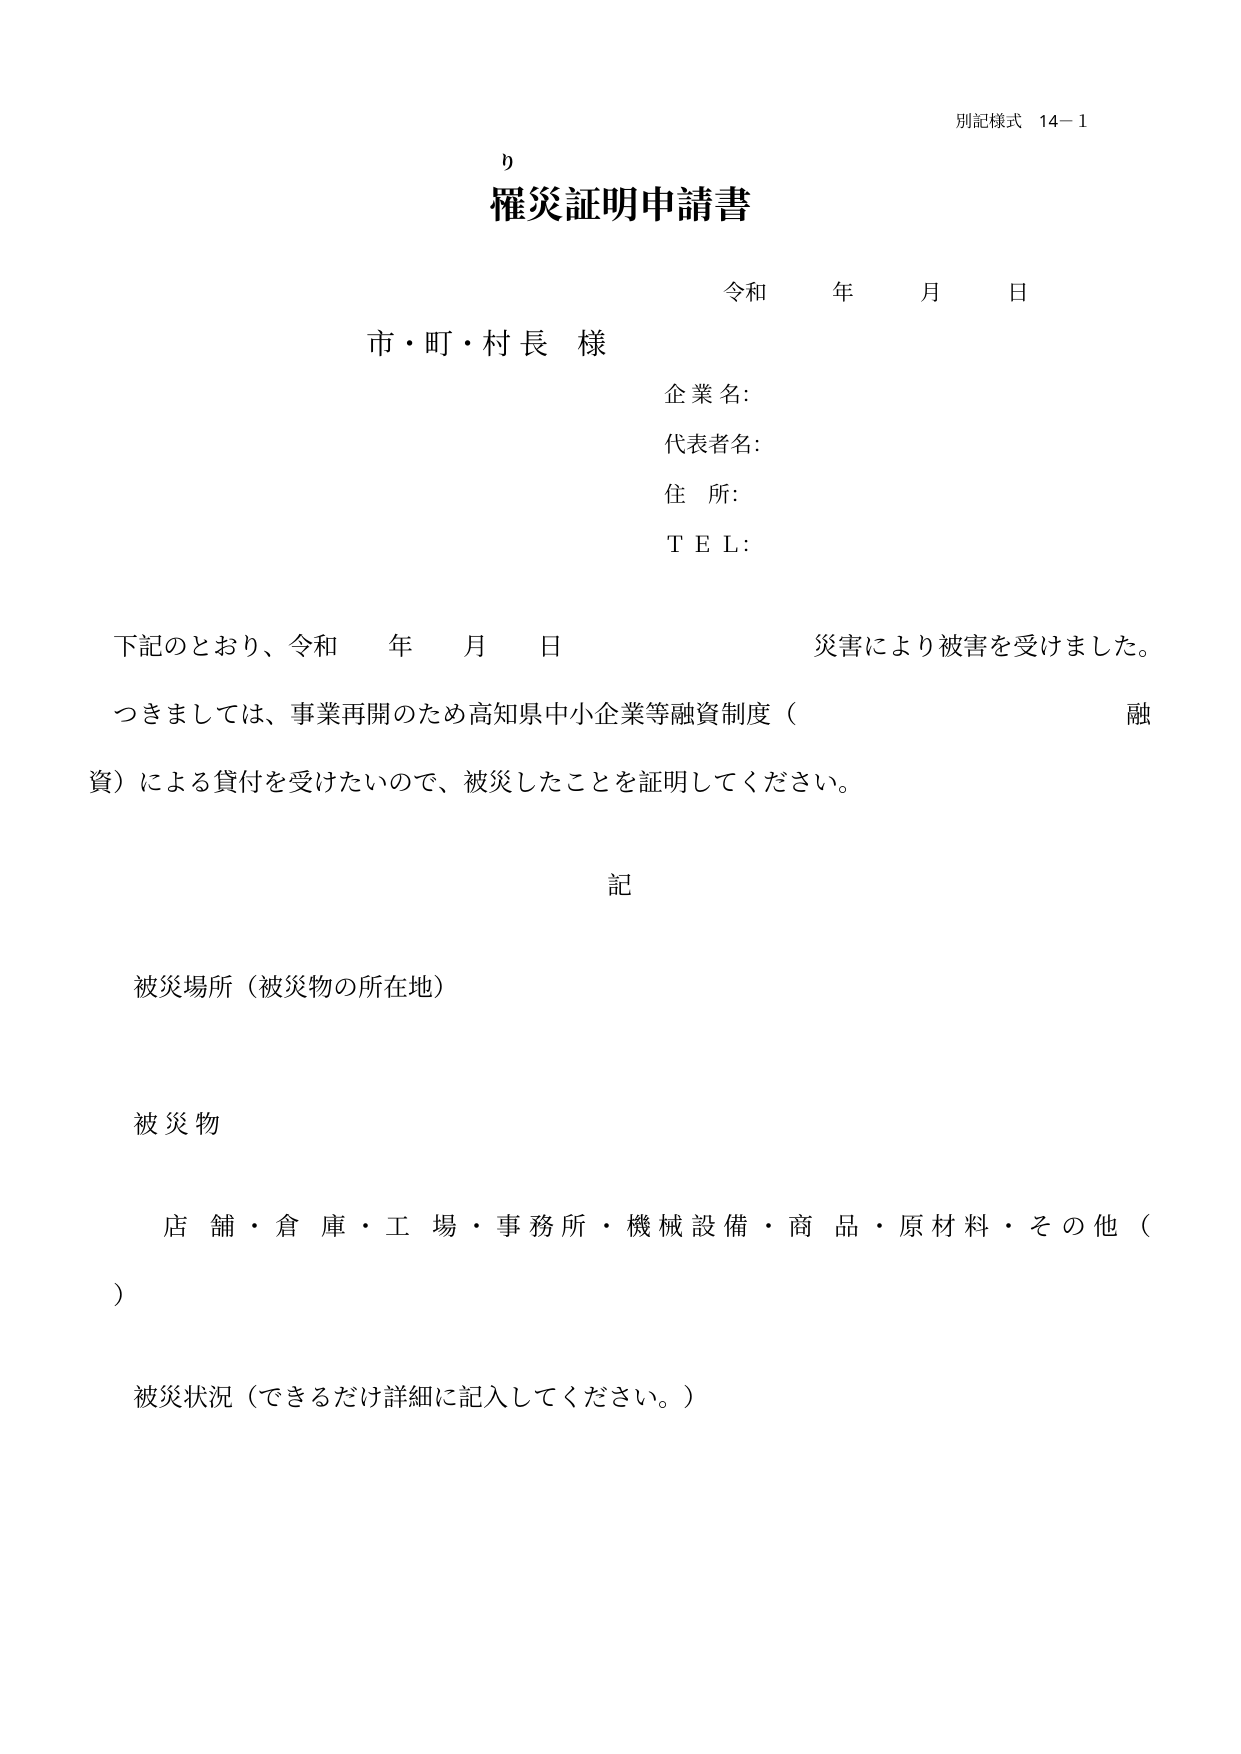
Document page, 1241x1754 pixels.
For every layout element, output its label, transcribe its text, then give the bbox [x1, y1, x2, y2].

text 店 舗・倉 庫・工 場・事務所・機械設備・商 品・原材料・その他（ ） [89, 1191, 1152, 1328]
text ＴＥＬ： [664, 526, 1152, 560]
text 災証明申請書 [89, 137, 1152, 240]
text 代表者名： [664, 426, 1152, 460]
text 被災場所（被災物の所在地） [133, 952, 1152, 1020]
text 令和 年 月 日 [89, 274, 1152, 308]
text 下記のとおり、令和 年 月 日 災害により被害を受けました。 [89, 610, 1152, 678]
text 市・町・村 長 様 [89, 308, 1152, 376]
text 被災物 [133, 1088, 1152, 1157]
text 企業名： [664, 376, 1152, 411]
text 別記様式 14－１ [89, 103, 1152, 137]
text つきましては、事業再開のため高知県中小企業等融資制度（ 融資）による貸付を受けたいので、被災したことを証明してください。 [89, 678, 1152, 815]
text 記 [89, 849, 1152, 918]
text 住所： [664, 476, 1152, 510]
text 被災状況（できるだけ詳細に記入してください。） [133, 1362, 1152, 1430]
